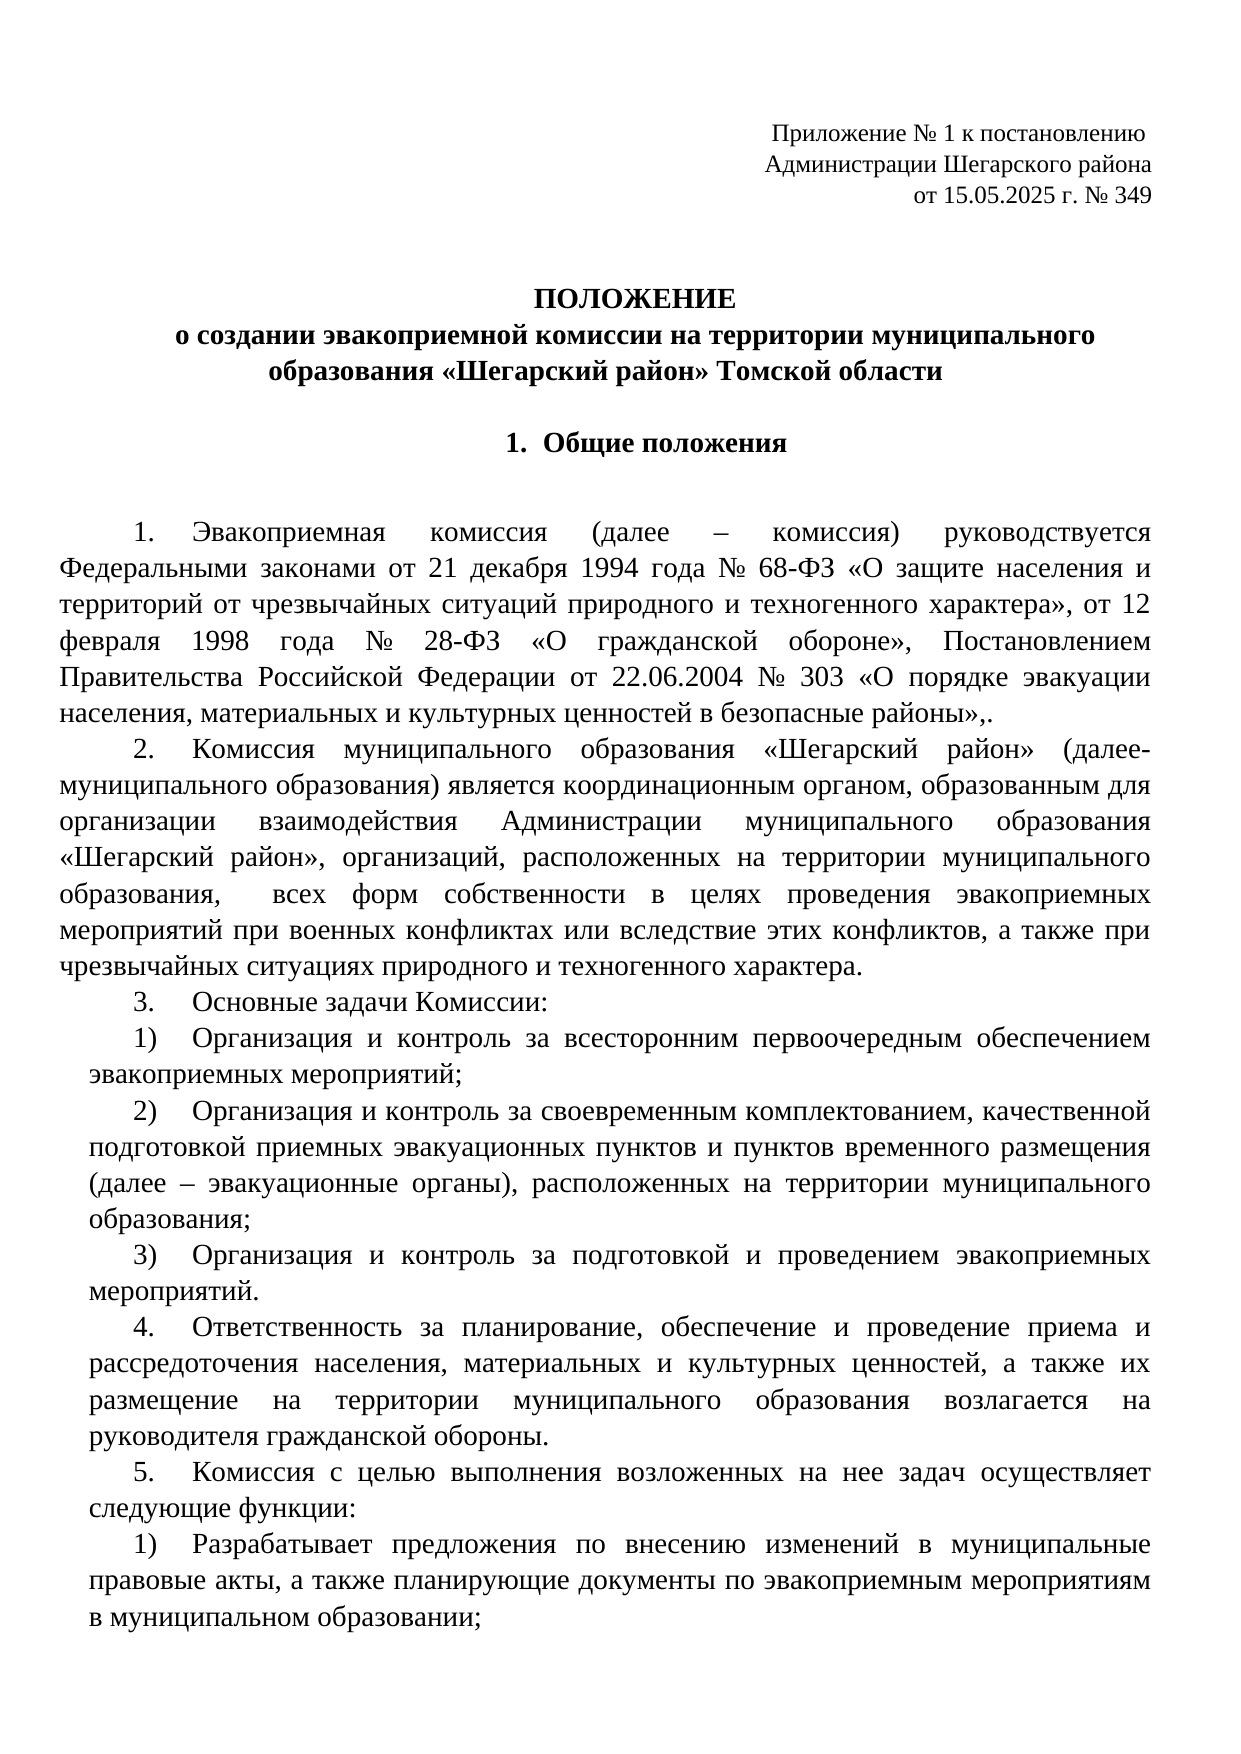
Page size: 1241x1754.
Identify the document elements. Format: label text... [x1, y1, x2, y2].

list Комиссия с целью выполнения возложенных на нее задач осуществляет следующие функции: [88, 1454, 1152, 1524]
list Комиссия муниципального образования «Шегарский район» (далее- муниципального образования) является координационным органом, образованным для организации взаимодействия Администрации муниципального образования «Шегарский район», организаций, расположенных на территории муниципального образования, всех форм собственности в целях проведения эвакоприемных мероприятий при военных конфликтах или вследствие этих конфликтов, а также при чрезвычайных ситуациях природного и техногенного характера. [59, 731, 1152, 982]
text о создании эвакоприемной комиссии на территории муниципального образования «Шегарский район» Томской области [59, 317, 1152, 387]
list Общие положения [141, 425, 1152, 459]
list Разрабатывает предложения по внесению изменений в муниципальные правовые акты, а также планирующие документы по эвакоприемным мероприятиям в муниципальном образовании; [88, 1526, 1152, 1632]
list Организация и контроль за всесторонним первоочередным обеспечением эвакоприемных мероприятий; [88, 1020, 1152, 1090]
text Приложение № 1 к постановлению Администрации Шегарского района от 15.05.2025 г. № 349 [118, 118, 1152, 209]
text ПОЛОЖЕНИЕ [59, 281, 1152, 314]
list Основные задачи Комиссии: [133, 984, 1152, 1018]
list Ответственность за планирование, обеспечение и проведение приема и рассредоточения населения, материальных и культурных ценностей, а также их размещение на территории муниципального образования возлагается на руководителя гражданской обороны. [88, 1309, 1152, 1451]
list Эвакоприемная комиссия (далее – комиссия) руководствуется Федеральными законами от 21 декабря 1994 года № 68-ФЗ «О защите населения и территорий от чрезвычайных ситуаций природного и техногенного характера», от 12 февраля 1998 года № 28-ФЗ «О гражданской обороне», Постановлением Правительства Российской Федерации от 22.06.2004 № 303 «О порядке эвакуации населения, материальных и культурных ценностей в безопасные районы»,. [59, 514, 1152, 728]
list Организация и контроль за подготовкой и проведением эвакоприемных мероприятий. [88, 1237, 1152, 1307]
list Организация и контроль за своевременным комплектованием, качественной подготовкой приемных эвакуационных пунктов и пунктов временного размещения (далее – эвакуационные органы), расположенных на территории муниципального образования; [88, 1093, 1152, 1234]
